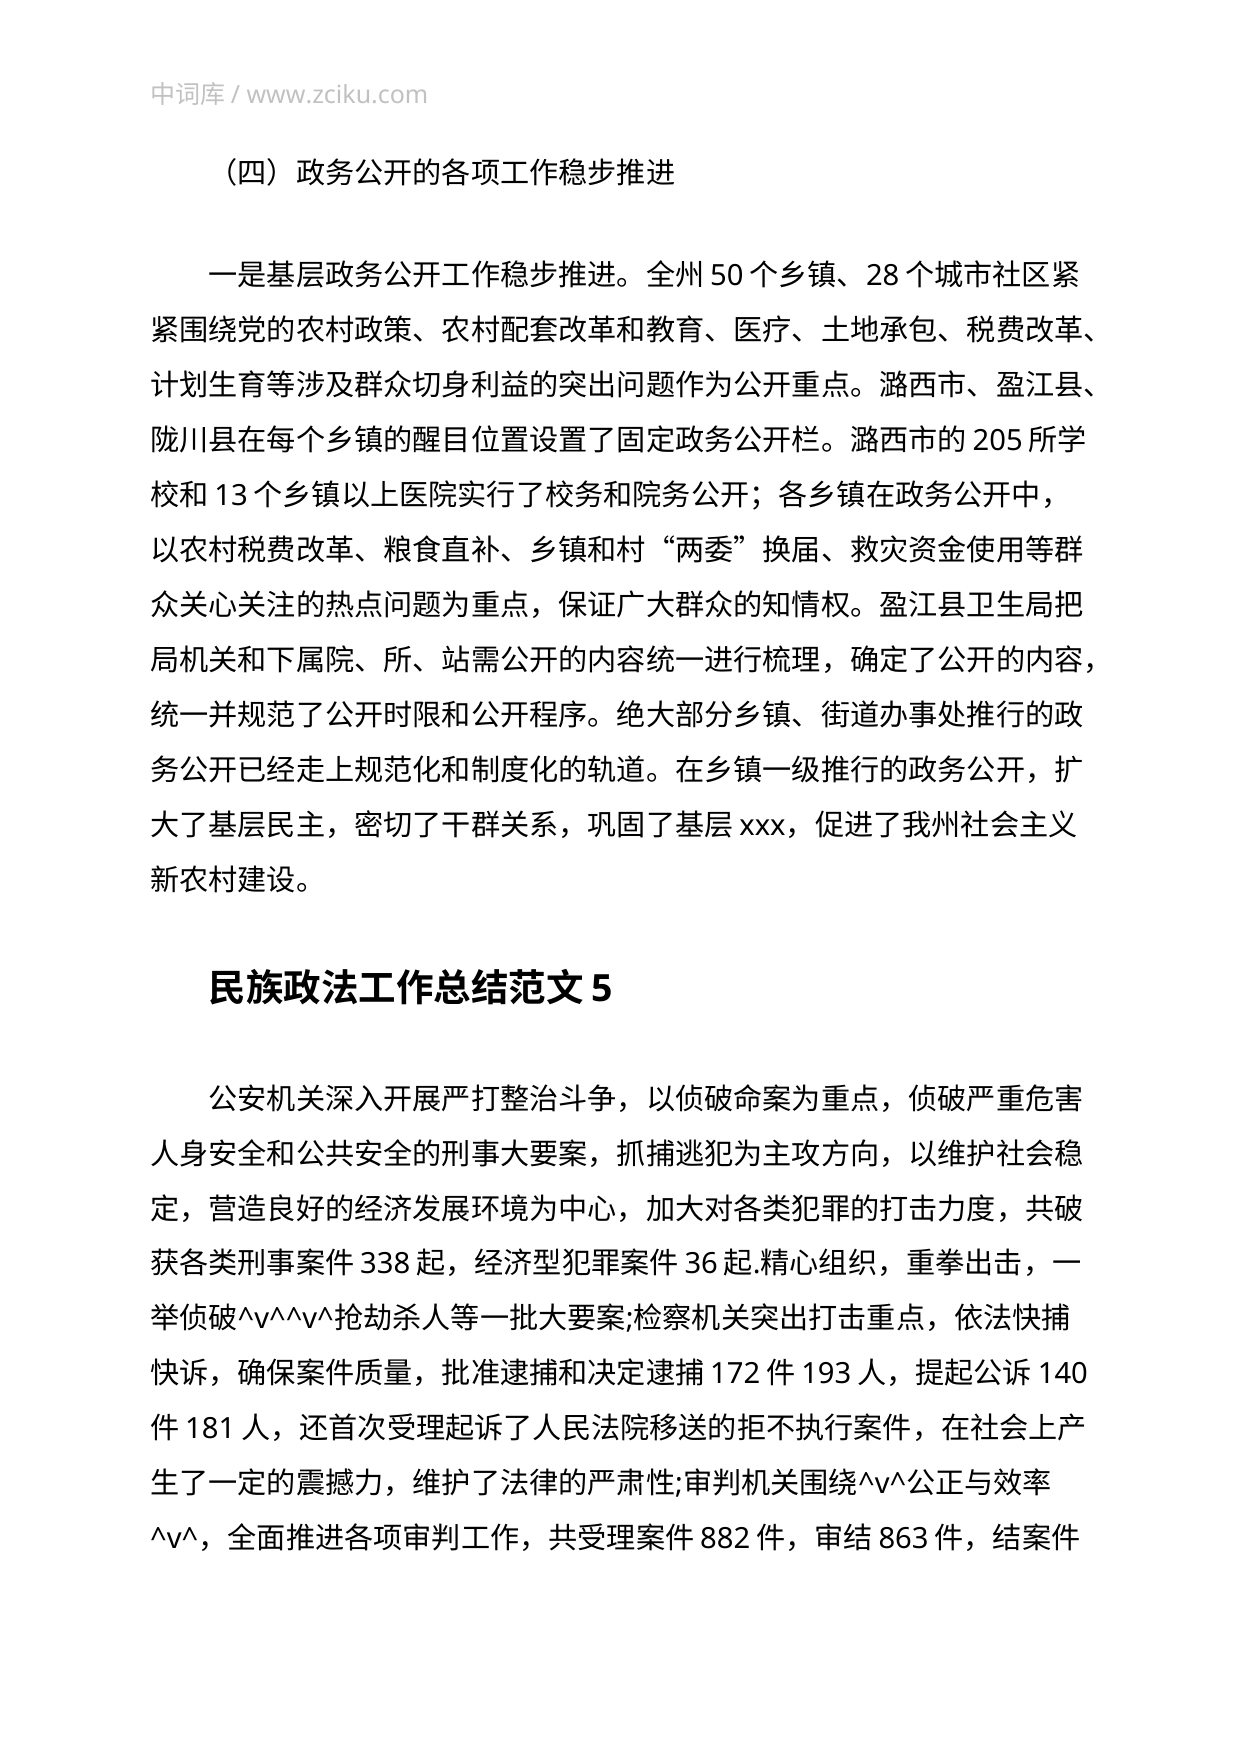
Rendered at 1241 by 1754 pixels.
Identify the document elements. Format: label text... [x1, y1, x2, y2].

text 民族政法工作总结范文5 [150, 958, 1090, 1012]
text （四）政务公开的各项工作稳步推进 [150, 150, 1090, 192]
text 一是基层政务公开工作稳步推进。全州50个乡镇、28个城市社区紧紧围绕党的农村政策、农村配套改革和教育、医疗、土地承包、税费改革、计划生育等涉及群众切身利益的突出问题作为公开重点。潞西市、盈江县、陇川县在每个乡镇的醒目位置设置了固定政务公开栏。潞西市的205所学校和13个乡镇以上医院实行了校务和院务公开；各乡镇在政务公开中，以农村税费改革、粮食直补、乡镇和村“两委”换届、救灾资金使用等群众关心关注的热点问题为重点，保证广大群众的知情权。盈江县卫生局把局机关和下属院、所、站需公开的内容统一进行梳理，确定了公开的内容，统一并规范了公开时限和公开程序。绝大部分乡镇、街道办事处推行的政务公开已经走上规范化和制度化的轨道。在乡镇一级推行的政务公开，扩大了基层民主，密切了干群关系，巩固了基层xxx，促进了我州社会主义新农村建设。 [150, 252, 1090, 898]
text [150, 1075, 1090, 1557]
